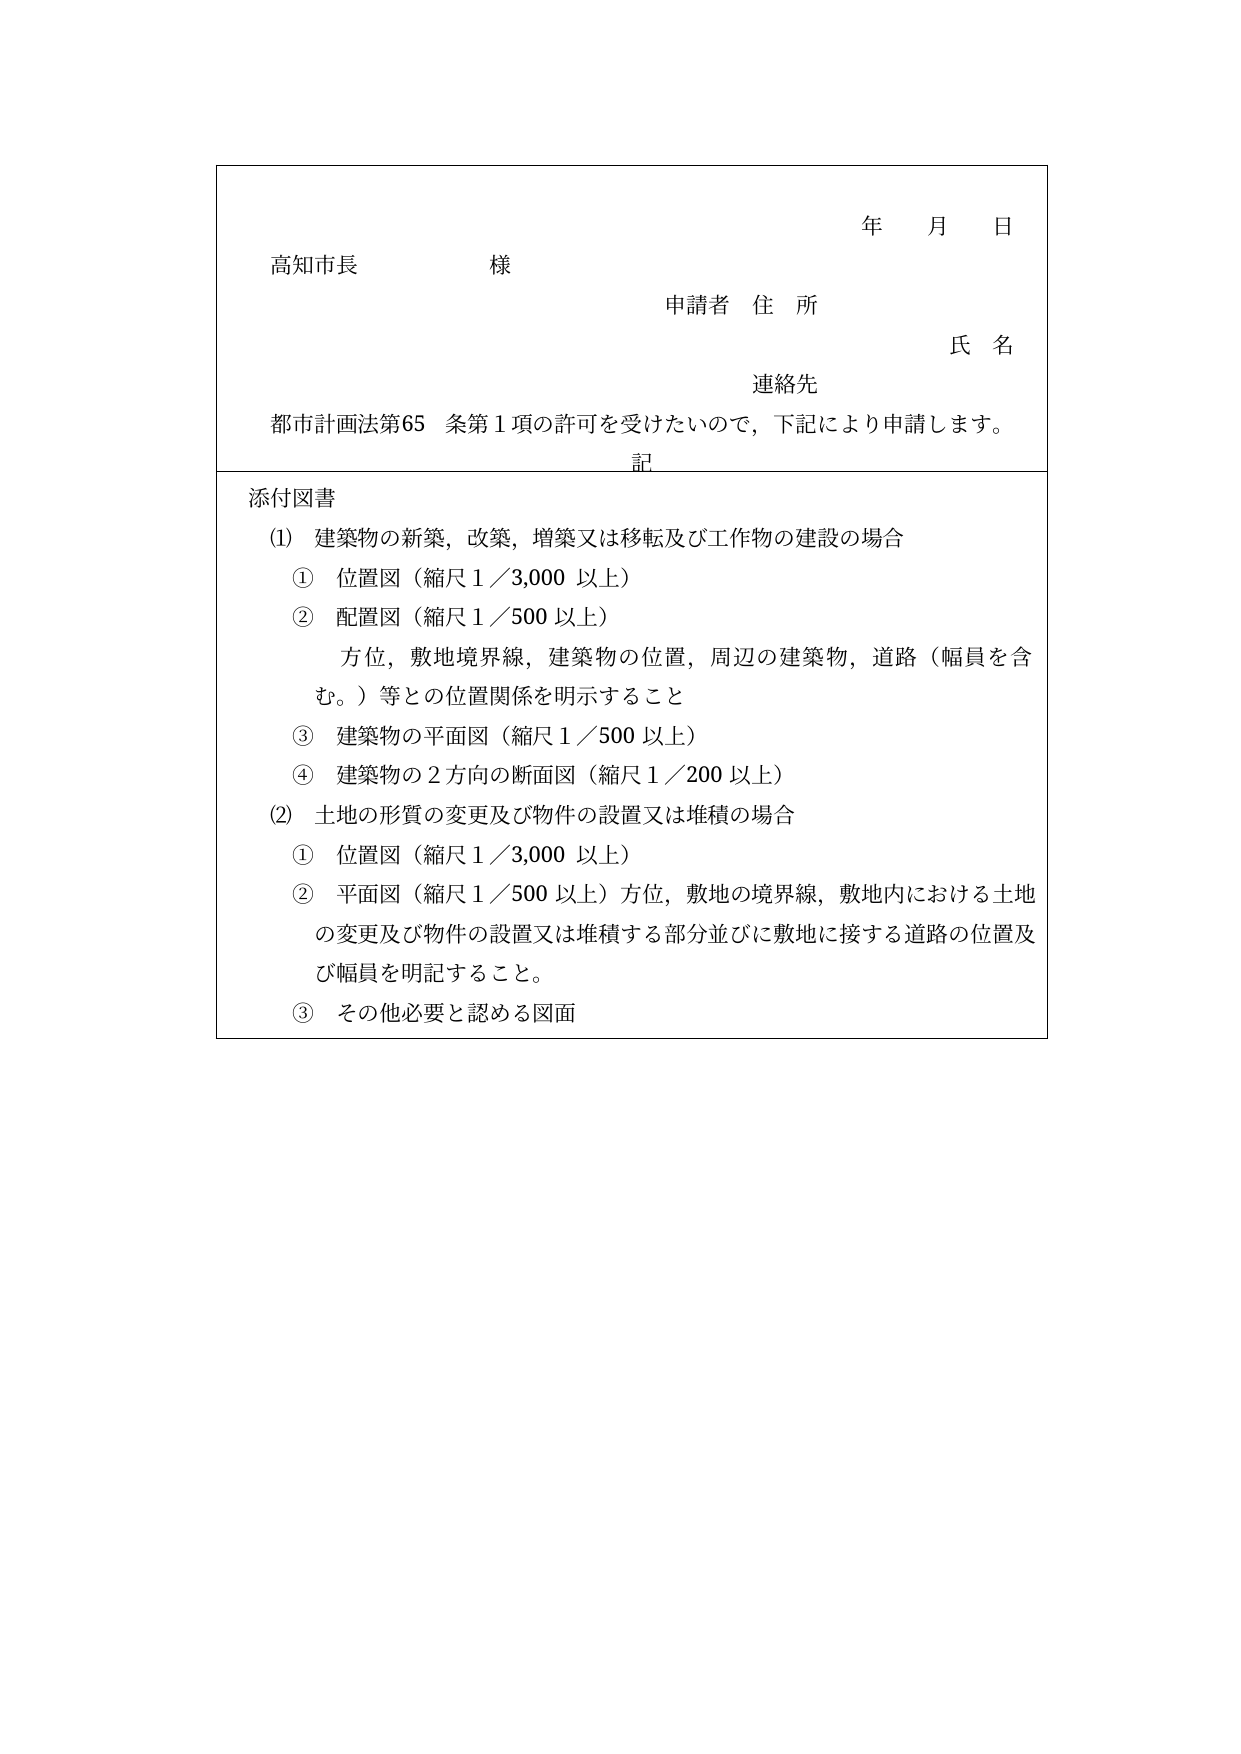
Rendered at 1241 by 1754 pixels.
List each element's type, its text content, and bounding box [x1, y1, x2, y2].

table_cell 添付図書 ⑴ 建築物の新築，改築，増築又は移転及び工作物の建設の場合 ① 位置図（縮尺１／3,000 以上） ② 配置図（縮尺１／500 以上） 方位，敷地境界線，建築物の位置，周辺の建築物，道路（幅員を含む。）等との位置関係を明示すること ③ 建築物の平面図（縮尺１／500 以上） ④ 建築物の２方向の断面図（縮尺１／200 以上） ⑵ 土地の形質の変更及び物件の設置又は堆積の場合 ① 位置図（縮尺１／3,000 以上） ② 平面図（縮尺１／500 以上）方位，敷地の境界線，敷地内における土地の変更及び物件の設置又は堆積する部分並びに敷地に接する道路の位置及び幅員を明記すること。 ③ その他必要と認める図面 [217, 472, 1047, 1037]
table_header 年 月 日 高知市長 様 申請者 住 所 氏 名 連絡先 都市計画法第65条第１項の許可を受けたいので，下記により申請します。 記 [217, 166, 1047, 471]
